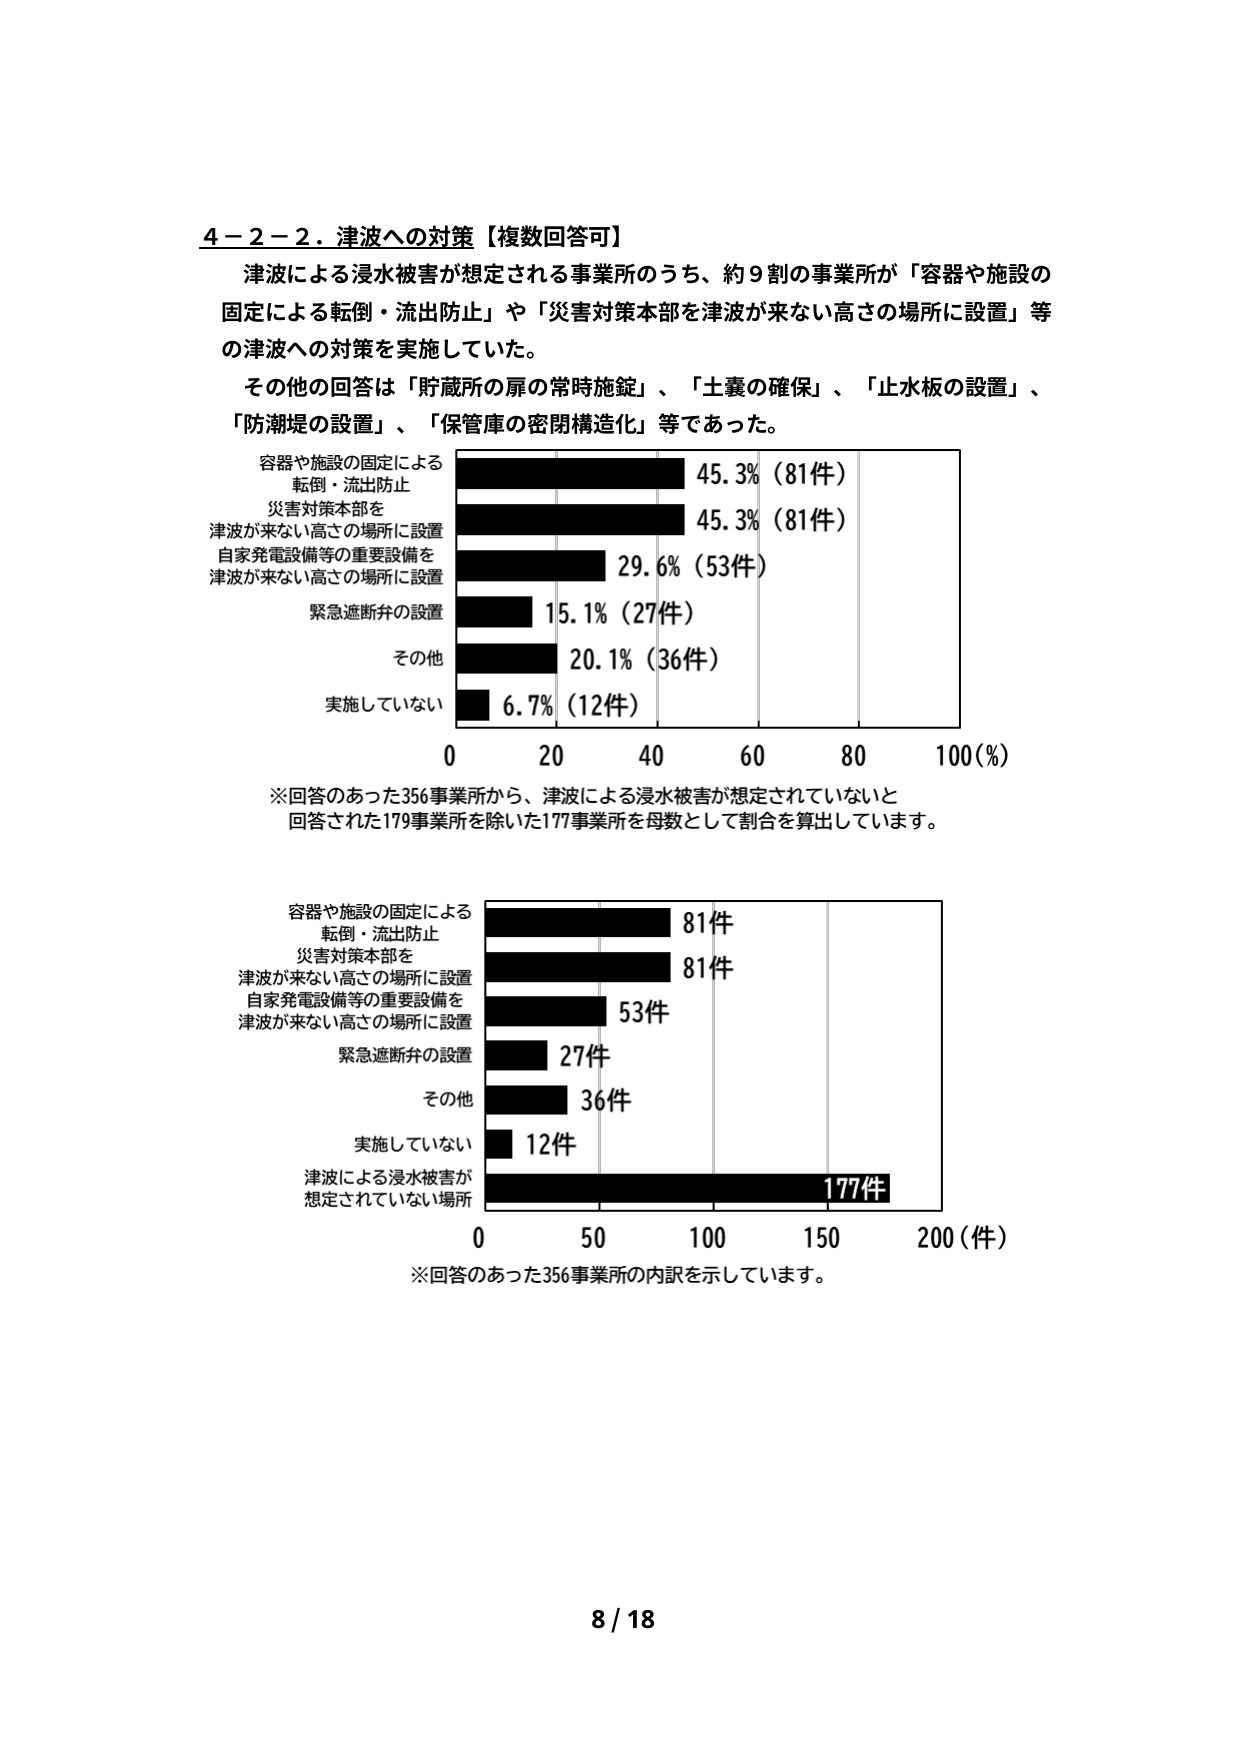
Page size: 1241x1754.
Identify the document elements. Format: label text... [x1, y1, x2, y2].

text 津波による浸水被害が想定される事業所のうち、約９割の事業所が「容器や施設の固定による転倒・流出防止」や「災害対策本部を津波が来ない高さの場所に設置」等の津波への対策を実施していた。 [221, 254, 1063, 367]
text その他の回答は「貯蔵所の扉の常時施錠」、「土嚢の確保」、「止水板の設置」、「防潮堤の設置」、「保管庫の密閉構造化」等であった。 [221, 367, 1063, 442]
picture [177, 441, 1020, 844]
picture [222, 891, 1018, 1300]
text ４－２－２．津波への対策【複数回答可】 [199, 217, 1063, 254]
